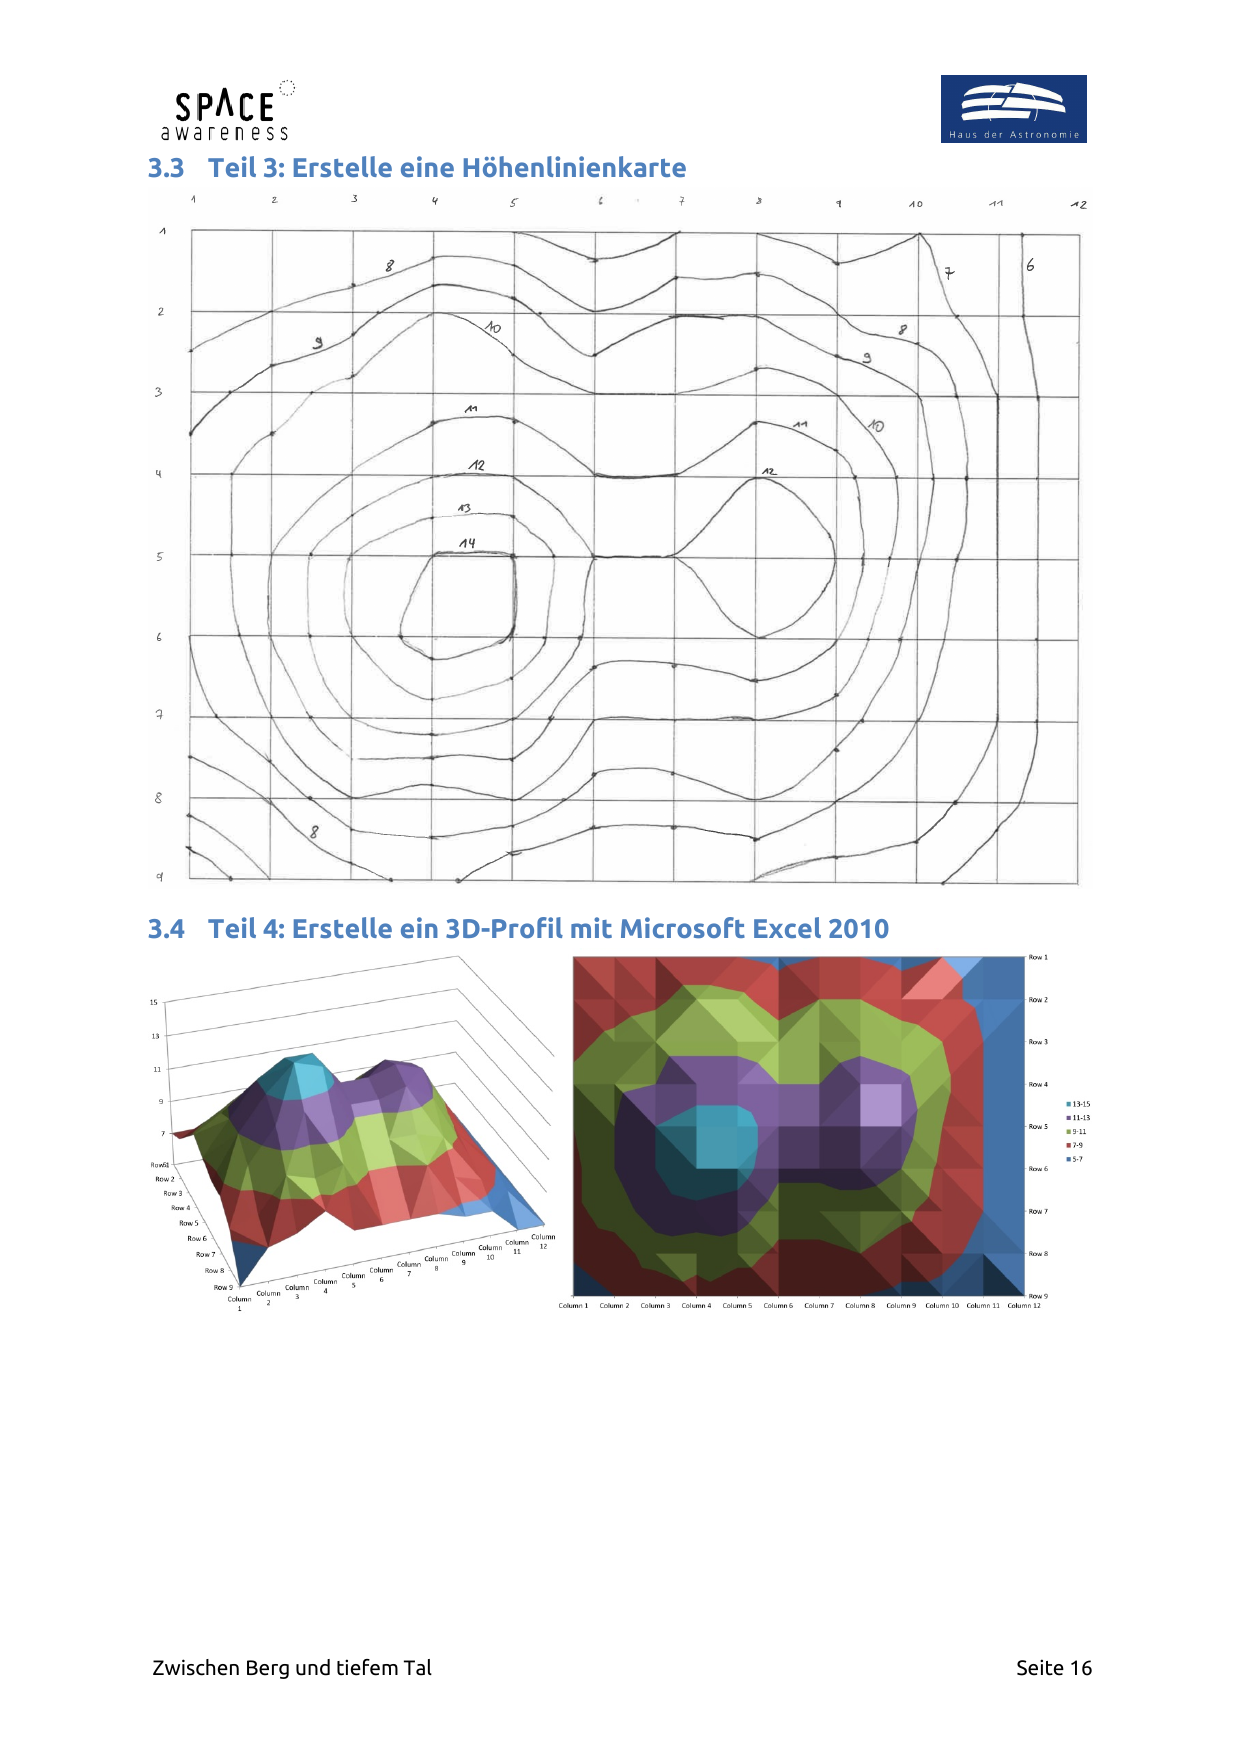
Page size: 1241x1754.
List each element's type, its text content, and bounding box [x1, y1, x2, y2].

picture [147, 948, 1093, 1316]
subtitle Teil 4: Erstelle ein 3D-Profil mit Microsoft Excel 2010 [148, 913, 1093, 944]
picture [941, 75, 1087, 143]
subtitle Teil 3: Erstelle eine Höhenlinienkarte [148, 152, 1093, 183]
picture [147, 187, 1093, 889]
picture [147, 75, 303, 152]
